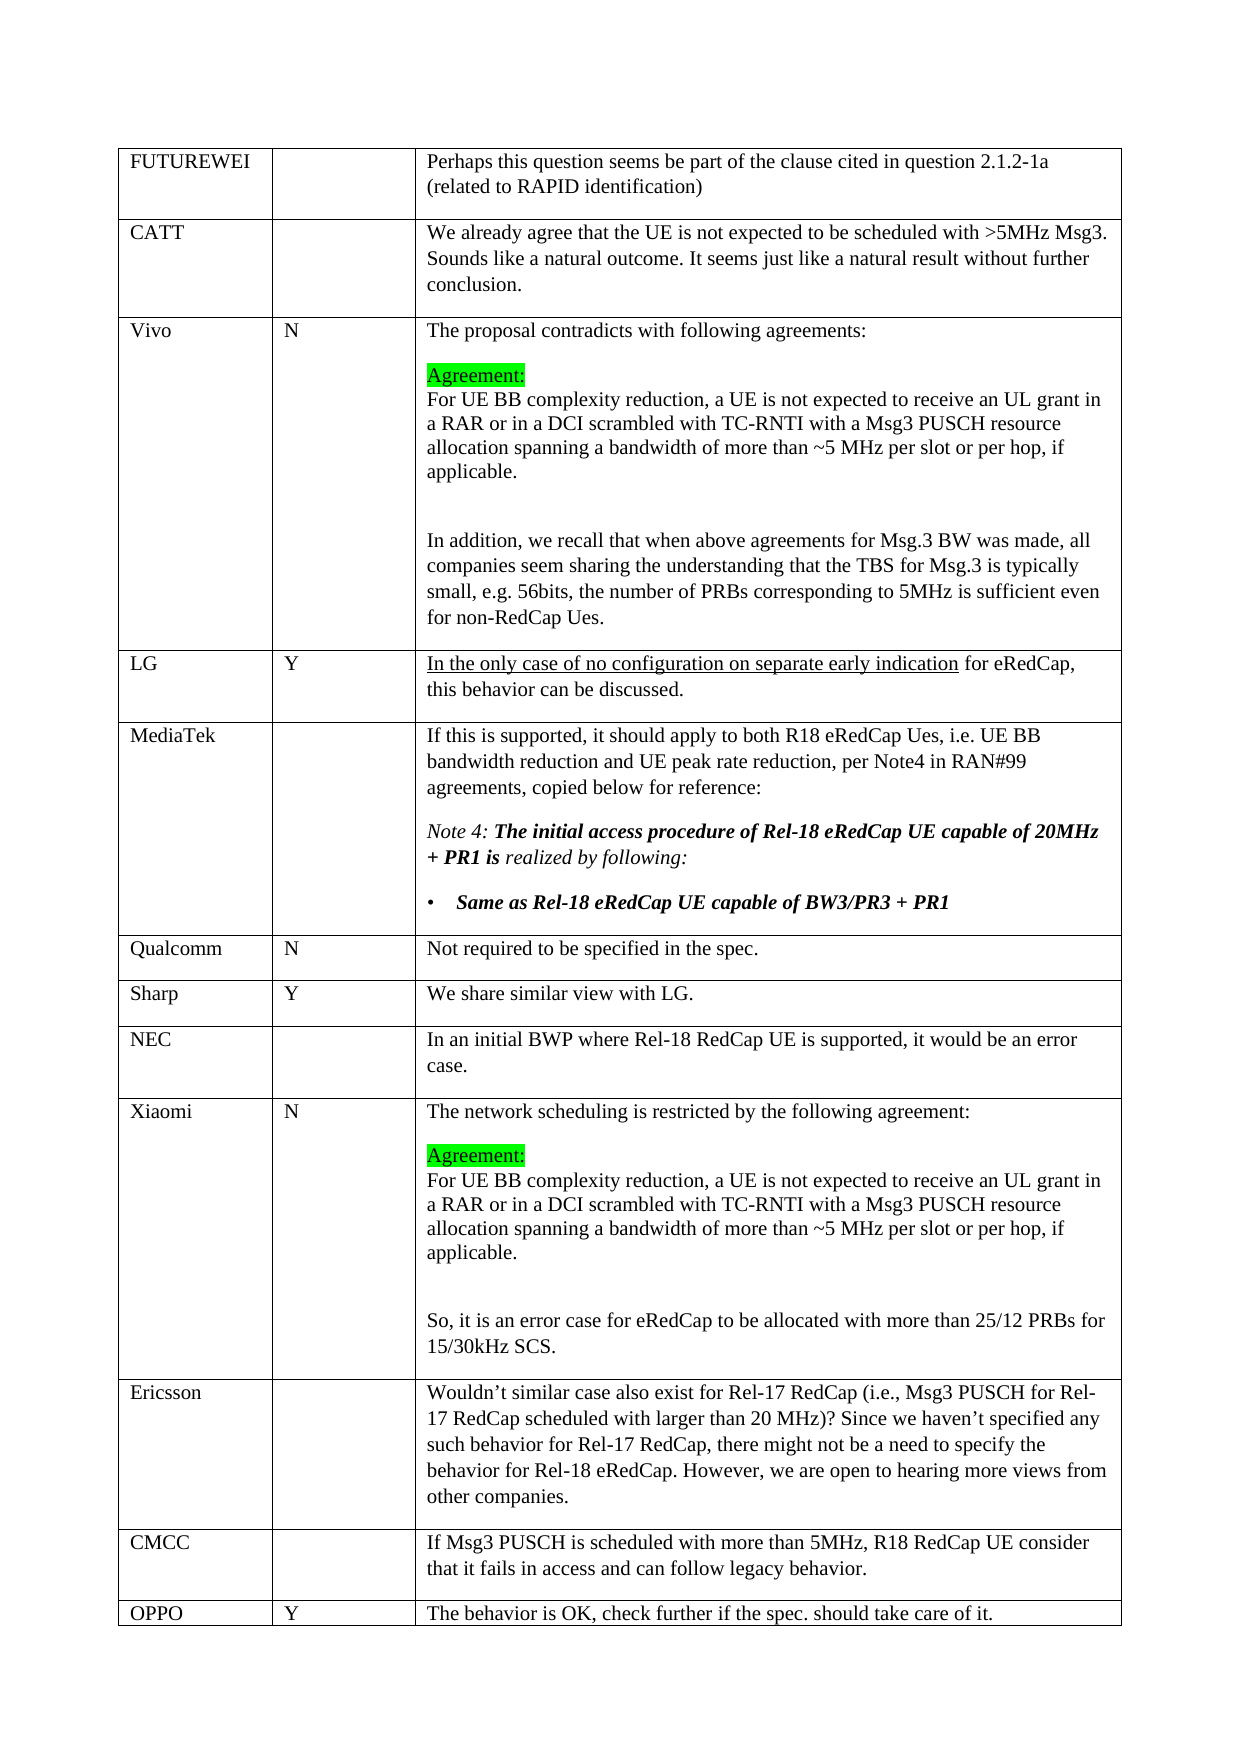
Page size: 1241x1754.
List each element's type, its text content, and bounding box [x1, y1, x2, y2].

table_cell MediaTek [119, 723, 272, 934]
table_cell Y [273, 1601, 415, 1625]
table_cell The network scheduling is restricted by the following agreement: Agreement: For UE BB complexity reduction, a UE is not expected to receive an UL grant in a RAR or in a DCI scrambled with TC-RNTI with a Msg3 PUSCH resource allocation spanning a bandwidth of more than ~5 MHz per slot or per hop, if applicable. So, it is an error case for eRedCap to be allocated with more than 25/12 PRBs for 15/30kHz SCS. [416, 1099, 1121, 1379]
table_cell NEC [119, 1027, 272, 1098]
table_cell The proposal contradicts with following agreements: Agreement: For UE BB complexity reduction, a UE is not expected to receive an UL grant in a RAR or in a DCI scrambled with TC-RNTI with a Msg3 PUSCH resource allocation spanning a bandwidth of more than ~5 MHz per slot or per hop, if applicable. In addition, we recall that when above agreements for Msg.3 BW was made, all companies seem sharing the understanding that the TBS for Msg.3 is typically small, e.g. 56bits, the number of PRBs corresponding to 5MHz is sufficient even for non-RedCap Ues. [416, 318, 1121, 650]
table_cell Xiaomi [119, 1099, 272, 1379]
table_cell Y [273, 651, 415, 722]
table_cell CATT [119, 220, 272, 317]
table_cell Perhaps this question seems be part of the clause cited in question 2.1.2-1a (related to RAPID identification) [416, 149, 1121, 219]
table_cell N [273, 1099, 415, 1379]
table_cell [416, 1601, 1121, 1625]
table_cell Wouldn’t similar case also exist for Rel-17 RedCap (i.e., Msg3 PUSCH for Rel-17 RedCap scheduled with larger than 20 MHz)? Since we haven’t specified any such behavior for Rel-17 RedCap, there might not be a need to specify the behavior for Rel-18 eRedCap. However, we are open to hearing more views from other companies. [416, 1380, 1121, 1528]
table_cell We already agree that the UE is not expected to be scheduled with >5MHz Msg3. Sounds like a natural outcome. It seems just like a natural result without further conclusion. [416, 220, 1121, 317]
table_cell N [273, 318, 415, 650]
table_cell Vivo [119, 318, 272, 650]
table_cell If Msg3 PUSCH is scheduled with more than 5MHz, R18 RedCap UE consider that it fails in access and can follow legacy behavior. [416, 1530, 1121, 1600]
table_cell [273, 1530, 415, 1600]
table_cell Qualcomm [119, 936, 272, 980]
table_cell In the only case of no configuration on separate early indication for eRedCap, this behavior can be discussed. [416, 651, 1121, 722]
table_cell LG [119, 651, 272, 722]
table_cell [273, 220, 415, 317]
table_cell Ericsson [119, 1380, 272, 1528]
table_cell If this is supported, it should apply to both R18 eRedCap Ues, i.e. UE BB bandwidth reduction and UE peak rate reduction, per Note4 in RAN#99 agreements, copied below for reference: Note 4: The initial access procedure of Rel-18 eRedCap UE capable of 20MHz + PR1 is realized by following: • Same as Rel-18 eRedCap UE capable of BW3/PR3 + PR1 [416, 723, 1121, 934]
table_cell Not required to be specified in the spec. [416, 936, 1121, 980]
table_cell Y [273, 981, 415, 1026]
table_cell OPPO [119, 1601, 272, 1625]
table_cell [273, 149, 415, 219]
table_cell N [273, 936, 415, 980]
table_cell [273, 723, 415, 934]
table_cell [273, 1027, 415, 1098]
table_cell We share similar view with LG. [416, 981, 1121, 1026]
table_cell Sharp [119, 981, 272, 1026]
table_cell [273, 1380, 415, 1528]
table_cell FUTUREWEI [119, 149, 272, 219]
table_cell CMCC [119, 1530, 272, 1600]
table_cell In an initial BWP where Rel-18 RedCap UE is supported, it would be an error case. [416, 1027, 1121, 1098]
